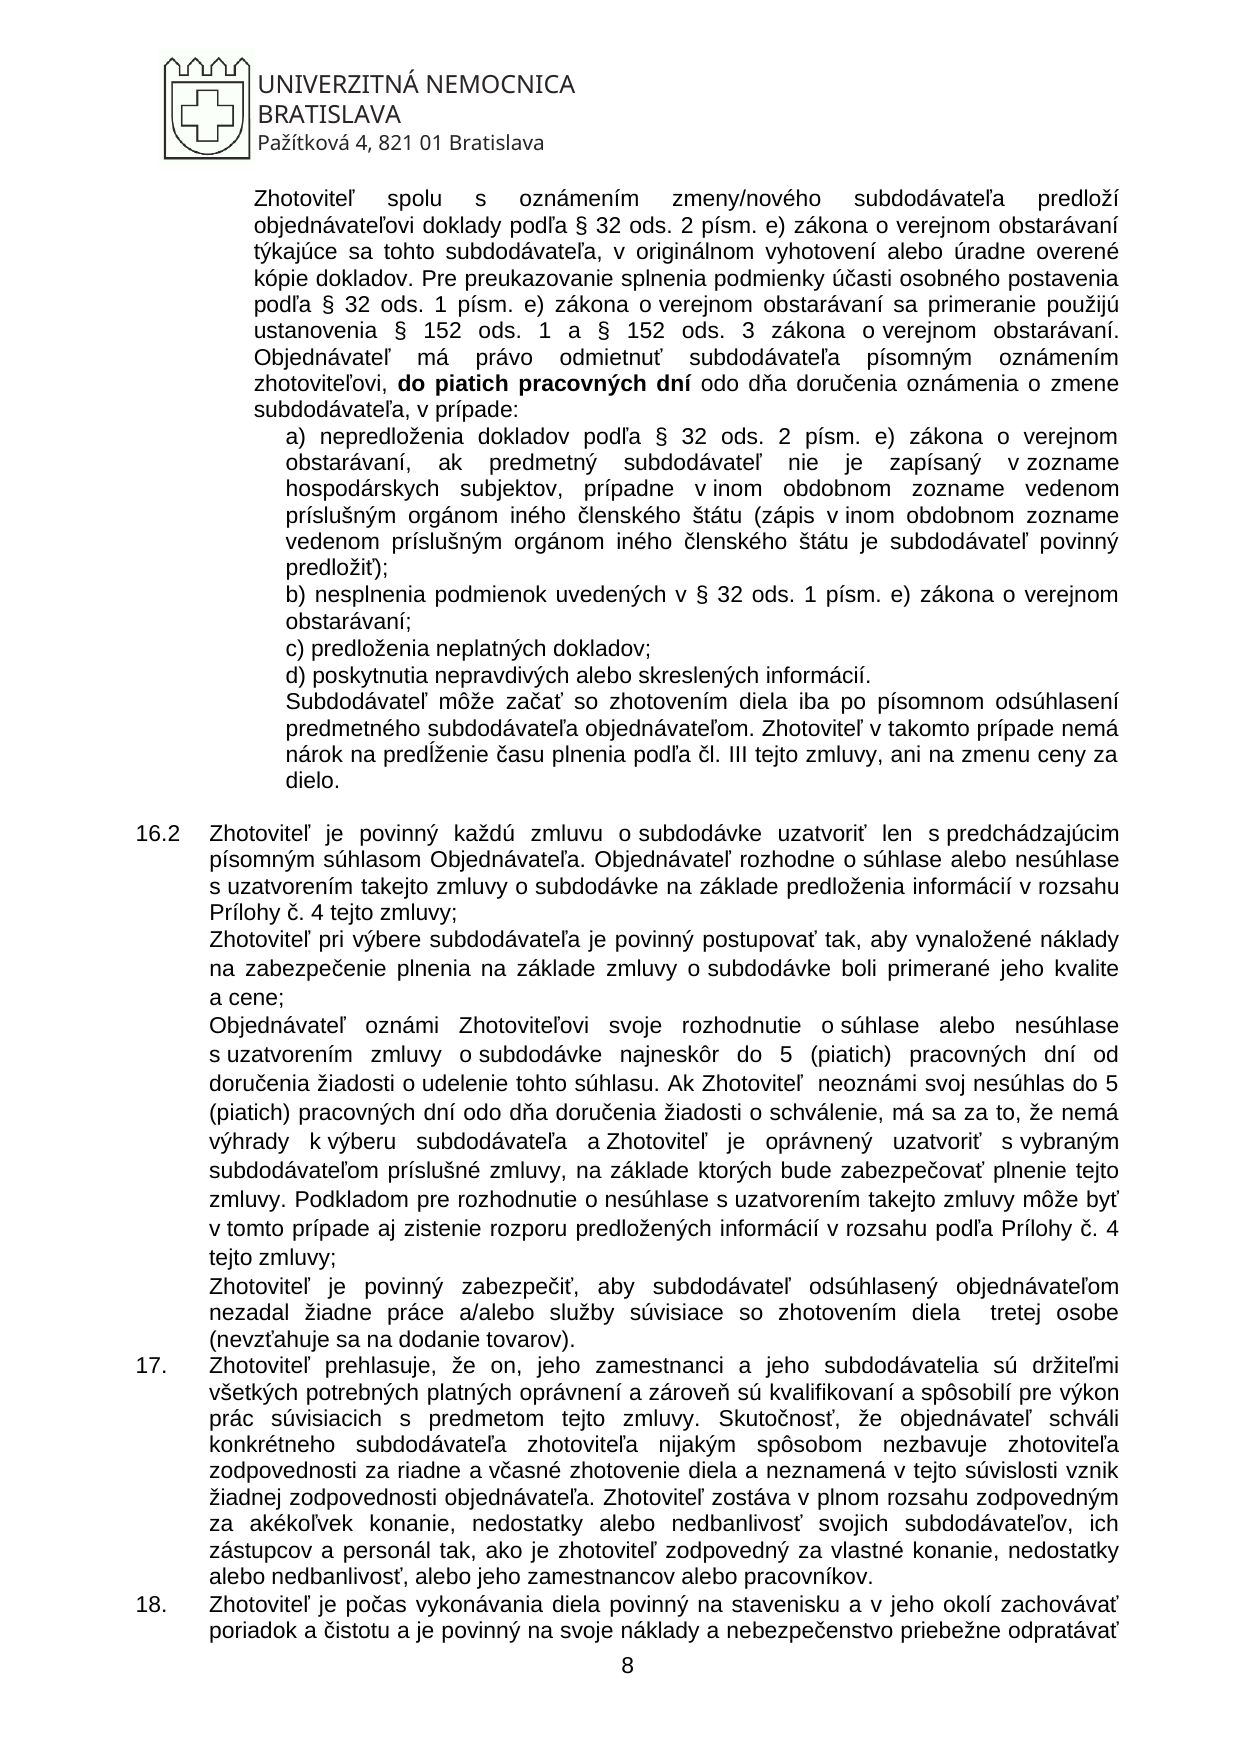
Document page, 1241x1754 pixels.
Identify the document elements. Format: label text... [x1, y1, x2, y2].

list a) nepredloženia dokladov podľa § 32 ods. 2 písm. e) zákona o verejnom obstarávaní, ak predmetný subdodávateľ nie je zapísaný v zozname hospodárskych subjektov, prípadne v inom obdobnom zozname vedenom príslušným orgánom iného členského štátu (zápis v inom obdobnom zozname vedenom príslušným orgánom iného členského štátu je subdodávateľ povinný predložiť); [285, 423, 1119, 581]
list b) nesplnenia podmienok uvedených v § 32 ods. 1 písm. e) zákona o verejnom obstarávaní; [285, 581, 1119, 634]
text Zhotoviteľ spolu s oznámením zmeny/nového subdodávateľa predloží objednávateľovi doklady podľa § 32 ods. 2 písm. e) zákona o verejnom obstarávaní týkajúce sa tohto subdodávateľa, v originálnom vyhotovení alebo úradne overené kópie dokladov. Pre preukazovanie splnenia podmienky účasti osobného postavenia podľa § 32 ods. 1 písm. e) zákona o verejnom obstarávaní sa primeranie použijú ustanovenia § 152 ods. 1 a § 152 ods. 3 zákona o verejnom obstarávaní. Objednávateľ má právo odmietnuť subdodávateľa písomným oznámením zhotoviteľovi, do piatich pracovných dní odo dňa doručenia oznámenia o zmene subdodávateľa, v prípade: [253, 185, 1119, 423]
list c) predloženia neplatných dokladov; [285, 635, 1119, 661]
list Subdodávateľ môže začať so zhotovením diela iba po písomnom odsúhlasení predmetného subdodávateľa objednávateľom. Zhotoviteľ v takomto prípade nemá nárok na predĺženie času plnenia podľa čl. III tejto zmluvy, ani na zmenu ceny za dielo. [285, 688, 1119, 794]
text Zhotoviteľ je povinný zabezpečiť, aby subdodávateľ odsúhlasený objednávateľom nezadal žiadne práce a/alebo služby súvisiace so zhotovením diela tretej osobe (nevzťahuje sa na dodanie tovarov). [209, 1273, 1119, 1352]
text Objednávateľ oznámi Zhotoviteľovi svoje rozhodnutie o súhlase alebo nesúhlase s uzatvorením zmluvy o subdodávke najneskôr do 5 (piatich) pracovných dní od doručenia žiadosti o udelenie tohto súhlasu. Ak Zhotoviteľ neoznámi svoj nesúhlas do 5 (piatich) pracovných dní odo dňa doručenia žiadosti o schválenie, má sa za to, že nemá výhrady k výberu subdodávateľa a Zhotoviteľ je oprávnený uzatvoriť s vybraným subdodávateľom príslušné zmluvy, na základe ktorých bude zabezpečovať plnenie tejto zmluvy. Podkladom pre rozhodnutie o nesúhlase s uzatvorením takejto zmluvy môže byť v tomto prípade aj zistenie rozporu predložených informácií v rozsahu podľa Prílohy č. 4 tejto zmluvy; [209, 1012, 1119, 1270]
picture [157, 50, 255, 163]
text Zhotoviteľ pri výbere subdodávateľa je povinný postupovať tak, aby vynaložené náklady na zabezpečenie plnenia na základe zmluvy o subdodávke boli primerané jeho kvalite a cene; [209, 926, 1119, 1010]
text 17. Zhotoviteľ prehlasuje, že on, jeho zamestnanci a jeho subdodávatelia sú držiteľmi všetkých potrebných platných oprávnení a zároveň sú kvalifikovaní a spôsobilí pre výkon prác súvisiacich s predmetom tejto zmluvy. Skutočnosť, že objednávateľ schváli konkrétneho subdodávateľa zhotoviteľa nijakým spôsobom nezbavuje zhotoviteľa zodpovednosti za riadne a včasné zhotovenie diela a neznamená v tejto súvislosti vznik žiadnej zodpovednosti objednávateľa. Zhotoviteľ zostáva v plnom rozsahu zodpovedným za akékoľvek konanie, nedostatky alebo nedbanlivosť svojich subdodávateľov, ich zástupcov a personál tak, ako je zhotoviteľ zodpovedný za vlastné konanie, nedostatky alebo nedbanlivosť, alebo jeho zamestnancov alebo pracovníkov. [135, 1352, 1119, 1589]
list d) poskytnutia nepravdivých alebo skreslených informácií. [285, 662, 1119, 688]
text 16.2 Zhotoviteľ je povinný každú zmluvu o subdodávke uzatvoriť len s predchádzajúcim písomným súhlasom Objednávateľa. Objednávateľ rozhodne o súhlase alebo nesúhlase s uzatvorením takejto zmluvy o subdodávke na základe predloženia informácií v rozsahu Prílohy č. 4 tejto zmluvy; [135, 820, 1119, 926]
